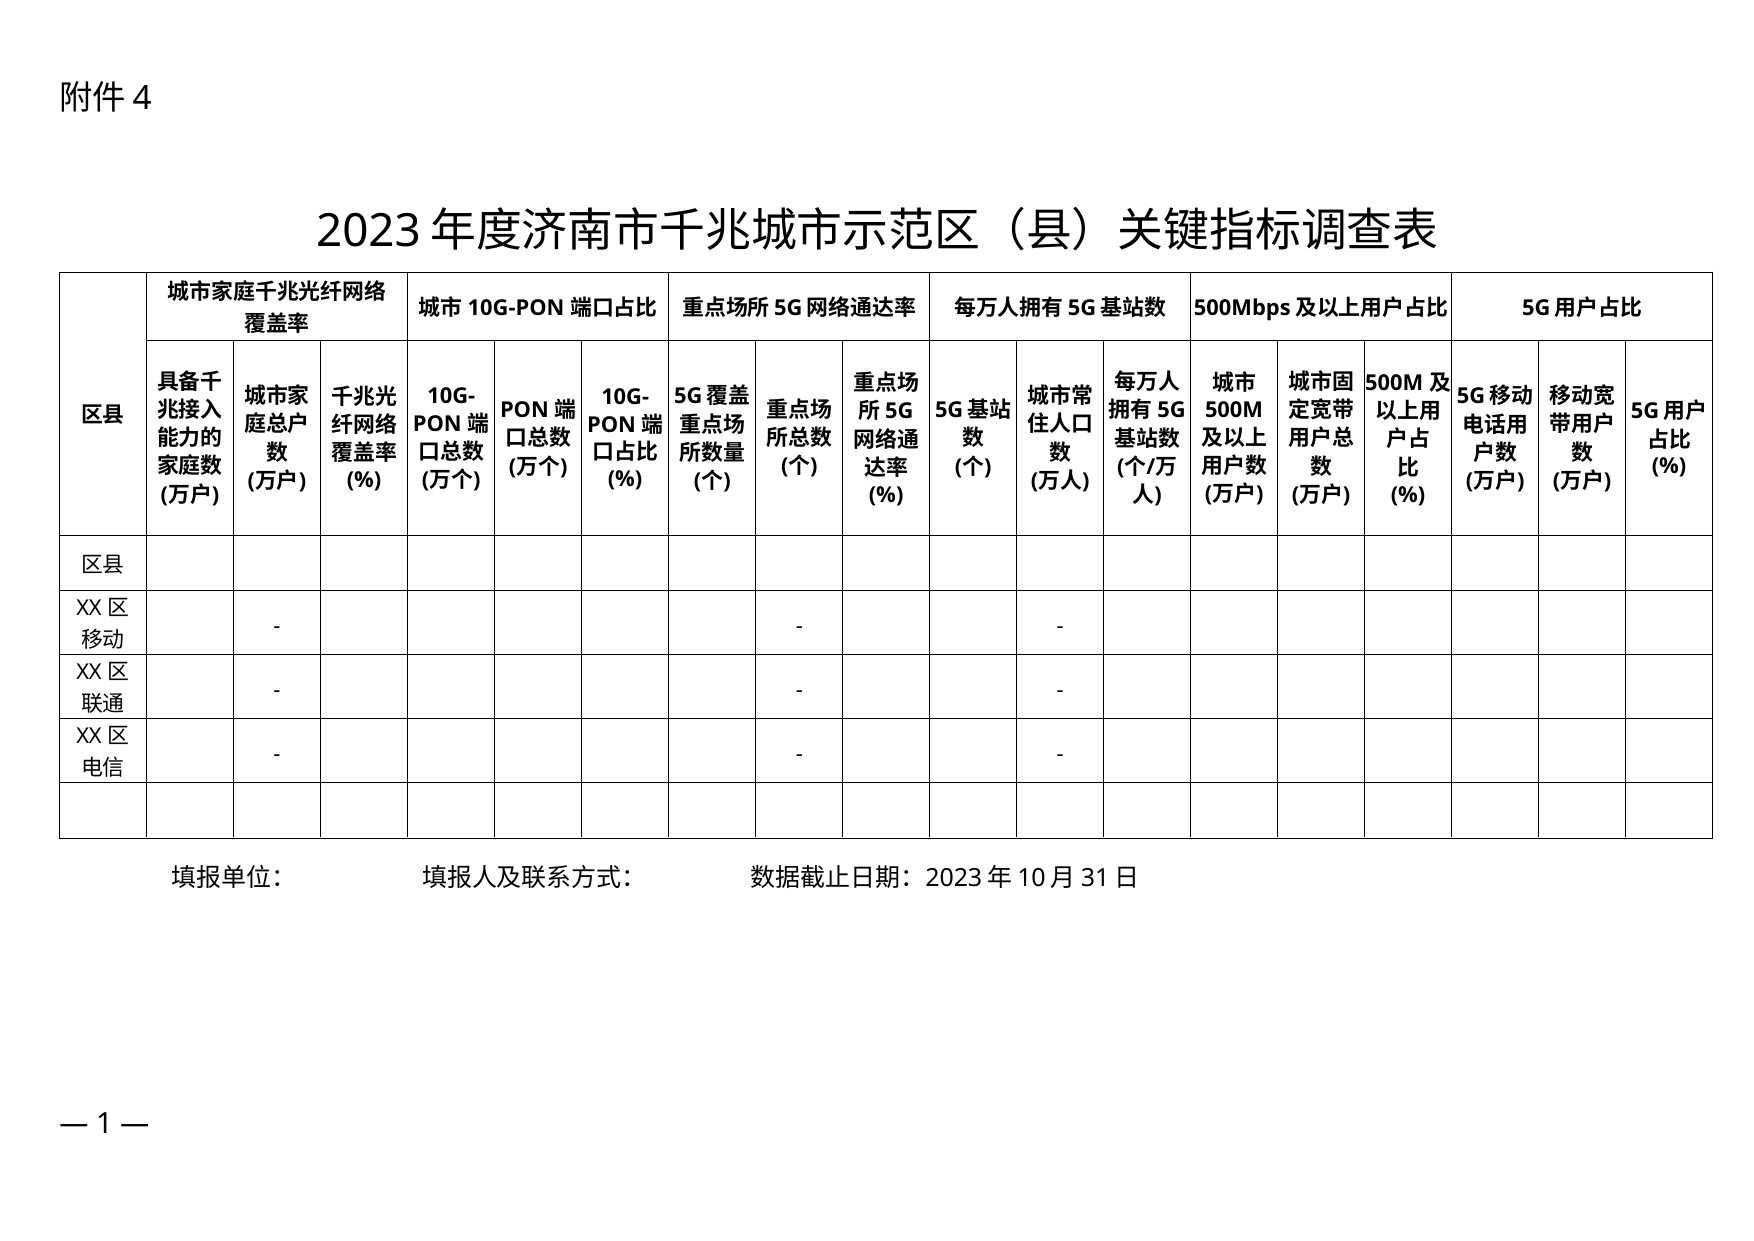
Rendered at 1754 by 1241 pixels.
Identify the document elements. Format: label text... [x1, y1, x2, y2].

table_header 城市 10G-PON 端口占比 [408, 273, 668, 340]
table_cell [408, 655, 494, 718]
table_cell [1539, 655, 1625, 718]
table_cell [582, 591, 668, 654]
table_header 重点场所5G网络通达率 [669, 273, 929, 340]
table_cell [843, 536, 929, 590]
table_cell [1104, 719, 1190, 782]
text 附件4 [59, 59, 1695, 122]
table_cell 每万人 拥有 5G 基站数 (个/万 人) [1104, 341, 1190, 535]
table_cell [1017, 536, 1103, 590]
table_cell 移动宽 带用户 数 (万户) [1539, 341, 1625, 535]
table_cell [408, 783, 494, 837]
table_cell [930, 591, 1016, 654]
table_cell [1626, 719, 1712, 782]
table_cell [1104, 783, 1190, 837]
table_cell [1104, 591, 1190, 654]
table_cell [321, 591, 407, 654]
table_header 城市家庭千兆光纤网络 覆盖率 [147, 273, 407, 340]
table_cell [408, 591, 494, 654]
table_cell 5G移动 电话用 户数 (万户) [1452, 341, 1538, 535]
table_cell [1452, 783, 1538, 837]
table_cell [582, 655, 668, 718]
table_header 每万人拥有5G基站数 [930, 273, 1190, 340]
table_cell [1017, 783, 1103, 837]
table_cell [1278, 591, 1364, 654]
table_cell [495, 783, 581, 837]
table_cell [756, 783, 842, 837]
table_cell 城市固 定宽带 用户总 数 (万户) [1278, 341, 1364, 535]
table_cell [1365, 536, 1451, 590]
table_cell 千兆光 纤网络 覆盖率 (%) [321, 341, 407, 535]
table_cell 5G覆盖 重点场 所数量 (个) [669, 341, 755, 535]
table_cell [582, 536, 668, 590]
table_cell 5G基站 数 (个) [930, 341, 1016, 535]
table_cell XX 区 电信 [60, 719, 146, 782]
table_cell [1452, 536, 1538, 590]
table_cell [1452, 591, 1538, 654]
table_cell [147, 719, 233, 782]
table_cell [1191, 655, 1277, 718]
table_cell [495, 536, 581, 590]
table_cell [1626, 591, 1712, 654]
table_cell [1539, 719, 1625, 782]
table_cell [582, 719, 668, 782]
table_cell 10G- PON 端 口总数 (万个) [408, 341, 494, 535]
table_cell [1452, 719, 1538, 782]
table_header 5G用户占比 [1452, 273, 1712, 340]
table_cell [843, 719, 929, 782]
table_cell 区县 [60, 536, 146, 590]
table_cell [843, 591, 929, 654]
table_cell [1452, 655, 1538, 718]
table_cell XX 区 移动 [60, 591, 146, 654]
table_cell 城市 500M 及以上 用户数 (万户) [1191, 341, 1277, 535]
table_cell [930, 536, 1016, 590]
table_cell [1278, 719, 1364, 782]
table_cell [1539, 536, 1625, 590]
table_cell 5G用户 占比 (%) [1626, 341, 1712, 535]
table_cell [495, 591, 581, 654]
table_cell 重点场 所总数 (个) [756, 341, 842, 535]
table_cell - [756, 655, 842, 718]
table_cell [669, 536, 755, 590]
table_cell [495, 655, 581, 718]
table_cell - [756, 591, 842, 654]
table_cell [1278, 655, 1364, 718]
table_cell [408, 536, 494, 590]
table_cell [1104, 655, 1190, 718]
table_cell [1104, 536, 1190, 590]
table_cell [1626, 536, 1712, 590]
table_cell [930, 655, 1016, 718]
table_cell 城市常 住人口 数 (万人) [1017, 341, 1103, 535]
table_cell [1191, 783, 1277, 837]
table_cell [1539, 591, 1625, 654]
table_cell [669, 783, 755, 837]
table_cell [1191, 719, 1277, 782]
table_cell [1191, 536, 1277, 590]
table_cell [1365, 719, 1451, 782]
text 2023年度济南市千兆城市示范区（县）关键指标调查表 [59, 197, 1695, 259]
table_cell - [1017, 591, 1103, 654]
text 填报单位： 填报人及联系方式： 数据截止日期：2023年10月31日 [72, 861, 1695, 893]
table_cell [930, 783, 1016, 837]
table_cell - [1017, 655, 1103, 718]
table_cell [1278, 536, 1364, 590]
table_cell [1365, 591, 1451, 654]
table_cell 具备千 兆接入 能力的 家庭数 (万户) [147, 341, 233, 535]
table_cell [930, 719, 1016, 782]
table_cell [147, 536, 233, 590]
table_cell [60, 783, 146, 837]
table_header 区县 [60, 273, 146, 535]
table_cell [147, 783, 233, 837]
table_cell [582, 783, 668, 837]
table_cell [1626, 783, 1712, 837]
table_cell PON 端 口总数 (万个) [495, 341, 581, 535]
table_cell [234, 783, 320, 837]
table_cell [669, 591, 755, 654]
table_cell - [234, 591, 320, 654]
table_cell - [234, 719, 320, 782]
table_cell - [234, 655, 320, 718]
table_cell [408, 719, 494, 782]
table_cell [321, 536, 407, 590]
table_cell [1539, 783, 1625, 837]
table_cell 10G- PON 端 口占比 (%) [582, 341, 668, 535]
table_cell [234, 536, 320, 590]
table_cell [1365, 783, 1451, 837]
table_cell [321, 719, 407, 782]
table_cell [321, 655, 407, 718]
table_cell [1626, 655, 1712, 718]
table_cell [669, 655, 755, 718]
table_cell XX 区 联通 [60, 655, 146, 718]
table_cell [843, 783, 929, 837]
table_cell 城市家 庭总户 数 (万户) [234, 341, 320, 535]
table_cell - [1017, 719, 1103, 782]
table_cell 500M 及以上用户占 比 (%) [1365, 341, 1451, 535]
table_cell [669, 719, 755, 782]
table_cell [843, 655, 929, 718]
table_cell [147, 655, 233, 718]
table_cell [495, 719, 581, 782]
table_cell [321, 783, 407, 837]
table_header 500Mbps及以上用户占比 [1191, 273, 1451, 340]
table_cell [147, 591, 233, 654]
table_cell [1278, 783, 1364, 837]
table_cell - [756, 719, 842, 782]
table_cell [756, 536, 842, 590]
table_cell 重点场 所5G 网络通 达率 (%) [843, 341, 929, 535]
table_cell [1365, 655, 1451, 718]
table_cell [1191, 591, 1277, 654]
